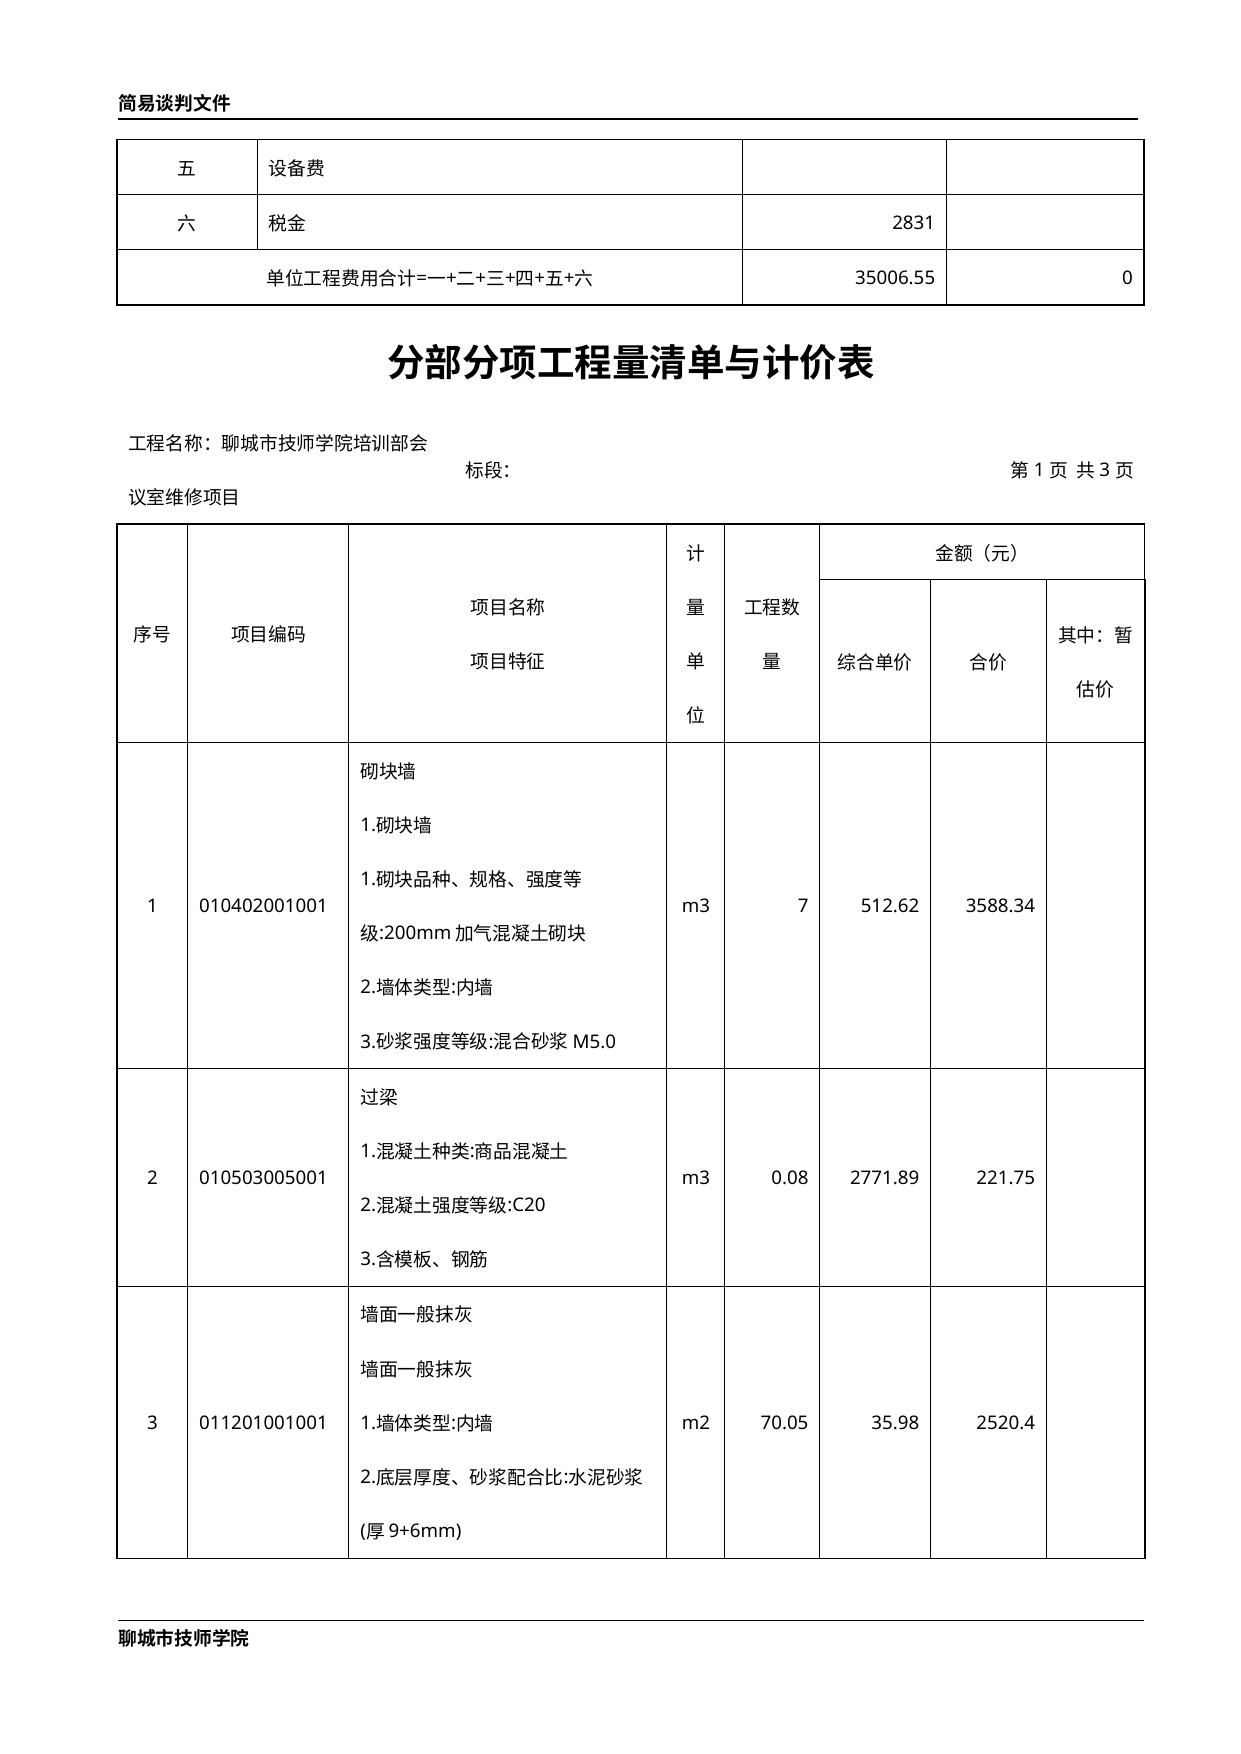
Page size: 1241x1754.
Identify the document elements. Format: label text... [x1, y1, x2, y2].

table_cell 35.98 [820, 1287, 930, 1557]
table_cell 221.75 [931, 1069, 1046, 1286]
table_cell 过梁 1.混凝土种类:商品混凝土 2.混凝土强度等级:C20 3.含模板、钢筋 [349, 1069, 666, 1286]
table_cell 项目编码 [188, 525, 348, 742]
table_cell 综合单价 [820, 580, 930, 742]
table_cell 砌块墙 1.砌块墙 1.砌块品种、规格、强度等级:200mm加气混凝土砌块 2.墙体类型:内墙 3.砂浆强度等级:混合砂浆 M5.0 [349, 743, 666, 1068]
table_cell 工程名称：聊城市技师学院培训部会议室维修项目 [117, 415, 454, 523]
table_cell 010402001001 [188, 743, 348, 1068]
table_cell 设备费 [258, 140, 742, 194]
table_cell 3 [118, 1287, 187, 1557]
table_cell 011201001001 [188, 1287, 348, 1557]
table_cell [1047, 1069, 1144, 1286]
table_cell 3588.34 [931, 743, 1046, 1068]
table_cell 合价 [931, 580, 1046, 742]
table_cell 2771.89 [820, 1069, 930, 1286]
table_cell [1047, 743, 1144, 1068]
table_cell 其中：暂估价 [1047, 580, 1144, 742]
table_cell [1047, 1287, 1144, 1557]
table_cell 512.62 [820, 743, 930, 1068]
table_cell 计量单位 [667, 525, 724, 742]
table_cell 项目名称 项目特征 [349, 525, 666, 742]
table_cell m3 [667, 1069, 724, 1286]
table_cell 金额（元） [820, 525, 1144, 579]
table_cell 2831 [743, 195, 946, 249]
table_cell 010503005001 [188, 1069, 348, 1286]
table_cell 0 [947, 250, 1143, 304]
table_cell 标段： [454, 415, 792, 523]
table_cell [743, 140, 946, 194]
table_cell 2520.4 [931, 1287, 1046, 1557]
table_cell 1 [118, 743, 187, 1068]
table_cell 分部分项工程量清单与计价表 [117, 306, 1145, 415]
table_cell [947, 140, 1143, 194]
table_cell 7 [725, 743, 819, 1068]
table_cell m3 [667, 743, 724, 1068]
table_cell 2 [118, 1069, 187, 1286]
table_cell 35006.55 [743, 250, 946, 304]
table_cell 工程数量 [725, 525, 819, 742]
table_cell 0.08 [725, 1069, 819, 1286]
table_cell 第 1 页 共 3 页 [793, 415, 1145, 523]
table_cell 墙面一般抹灰 墙面一般抹灰 1.墙体类型:内墙 2.底层厚度、砂浆配合比:水泥砂浆(厚9+6mm) [349, 1287, 666, 1557]
table_cell 税金 [258, 195, 742, 249]
table_cell m2 [667, 1287, 724, 1557]
table_cell 六 [118, 195, 257, 249]
table_cell [947, 195, 1143, 249]
table_cell 单位工程费用合计=一+二+三+四+五+六 [118, 250, 742, 304]
table_cell 五 [118, 140, 257, 194]
table_cell 序号 [118, 525, 187, 742]
table_cell 70.05 [725, 1287, 819, 1557]
